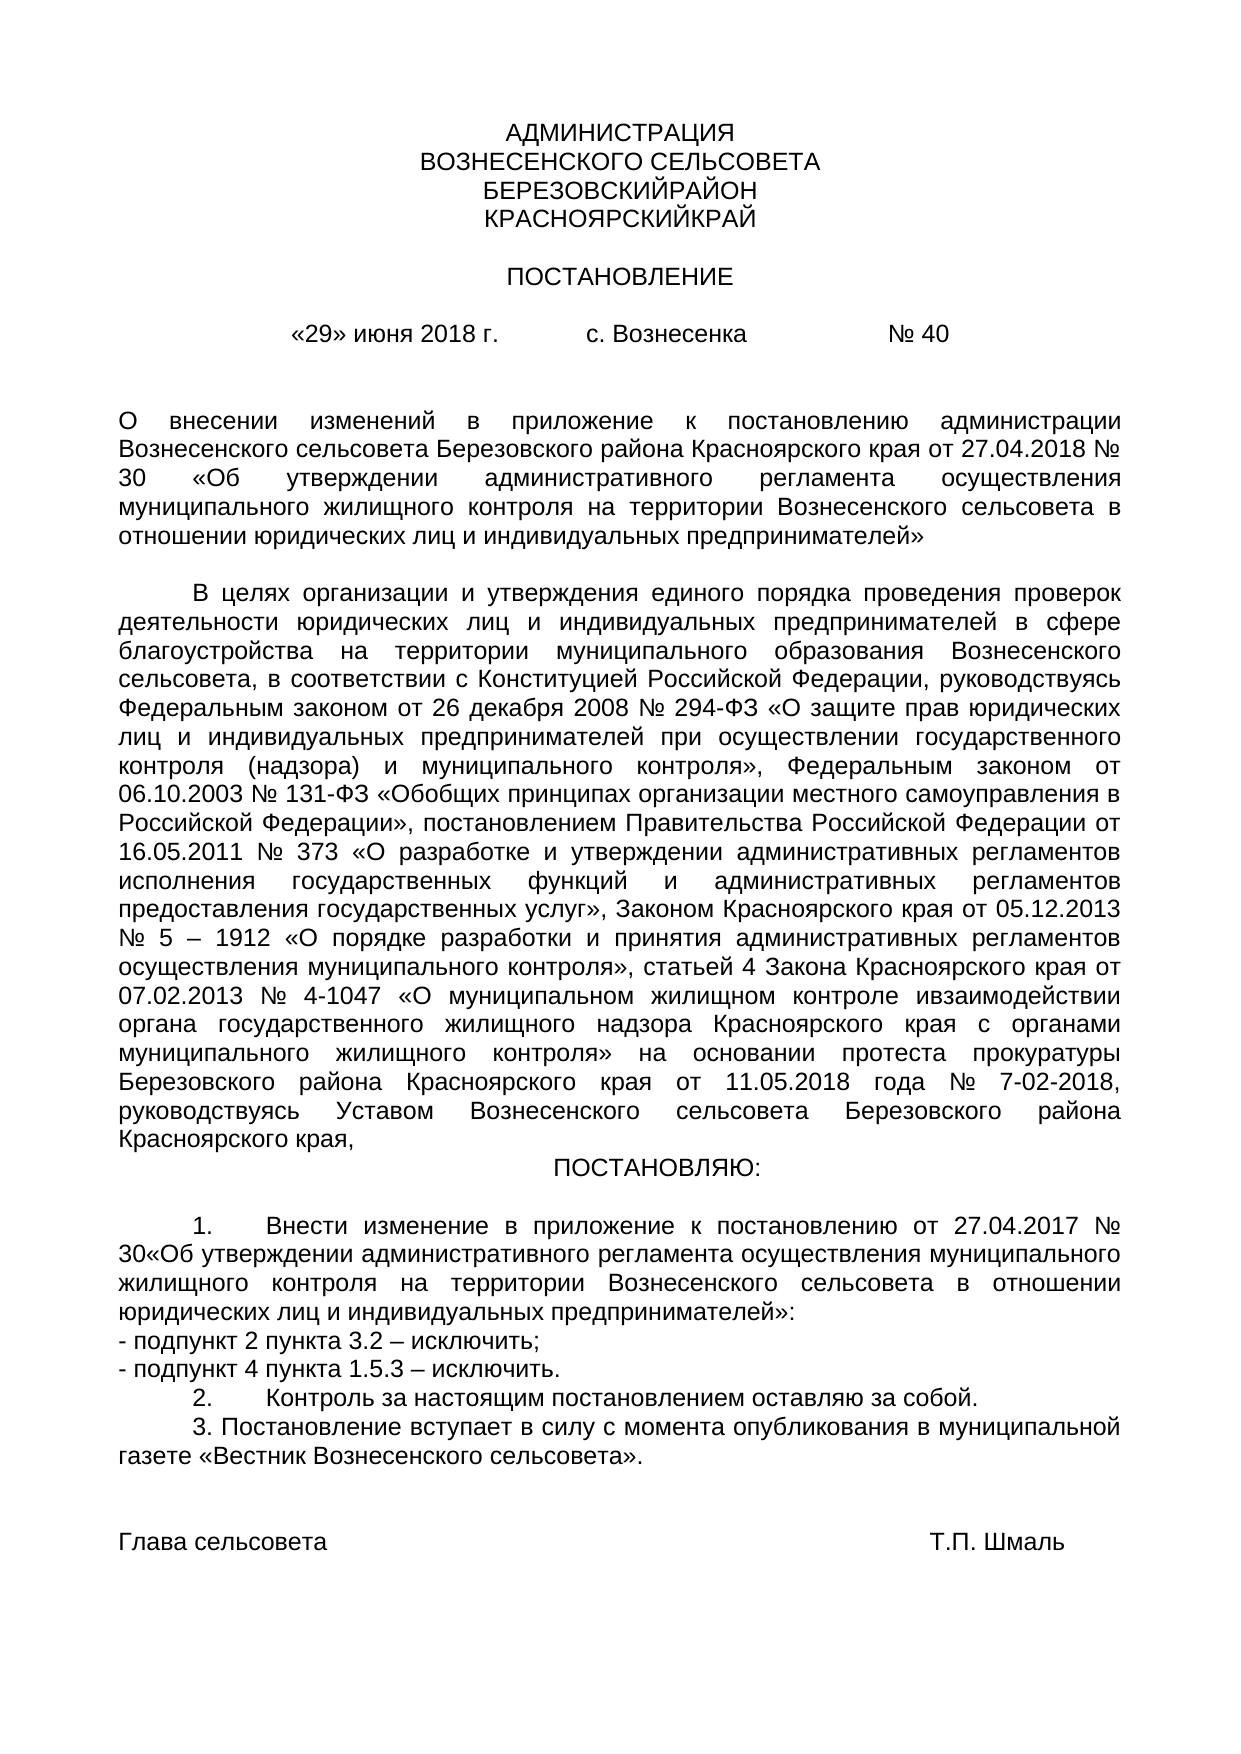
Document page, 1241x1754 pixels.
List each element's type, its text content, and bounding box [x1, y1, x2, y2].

text ПОСТАНОВЛЯЮ: [118, 1153, 1122, 1182]
text «29» июня 2018 г. с. Вознесенка № 40 [118, 319, 1122, 348]
text КРАСНОЯРСКИЙКРАЙ [118, 204, 1122, 233]
text О внесении изменений в приложение к постановлению администрации Вознесенского сельсовета Березовского района Красноярского края от 27.04.2018 № 30 «Об утверждении административного регламента осуществления муниципального жилищного контроля на территории Вознесенского сельсовета в отношении юридических лиц и индивидуальных предпринимателей» [118, 406, 1122, 549]
text АДМИНИСТРАЦИЯ [118, 118, 1122, 147]
text ПОСТАНОВЛЕНИЕ [118, 262, 1122, 291]
text - подпункт 2 пункта 3.2 – исключить; [118, 1326, 1122, 1354]
text Глава сельсовета Т.П. Шмаль [118, 1527, 1123, 1556]
list Внести изменение в приложение к постановлению от 27.04.2017 № 30«Об утверждении административного регламента осуществления муниципального жилищного контроля на территории Вознесенского сельсовета в отношении юридических лиц и индивидуальных предпринимателей»: [118, 1211, 1122, 1326]
text БЕРЕЗОВСКИЙРАЙОН [118, 176, 1122, 204]
text В целях организации и утверждения единого порядка проведения проверок деятельности юридических лиц и индивидуальных предпринимателей в сфере благоустройства на территории муниципального образования Вознесенского сельсовета, в соответствии с Конституцией Российской Федерации, руководствуясь Федеральным законом от 26 декабря 2008 № 294-ФЗ «О защите прав юридических лиц и индивидуальных предпринимателей при осуществлении государственного контроля (надзора) и муниципального контроля», Федеральным законом от 06.10.2003 № 131-ФЗ «Обобщих принципах организации местного самоуправления в Российской Федерации», постановлением Правительства Российской Федерации от 16.05.2011 № 373 «О разработке и утверждении административных регламентов исполнения государственных функций и административных регламентов предоставления государственных услуг», Законом Красноярского края от 05.12.2013 № 5 – 1912 «О порядке разработки и принятия административных регламентов осуществления муниципального контроля», статьей 4 Закона Красноярского края от 07.02.2013 № 4-1047 «О муниципальном жилищном контроле ивзаимодействии органа государственного жилищного надзора Красноярского края с органами муниципального жилищного контроля» на основании протеста прокуратуры Березовского района Красноярского края от 11.05.2018 года № 7-02-2018, руководствуясь Уставом Вознесенского сельсовета Березовского района Красноярского края, [118, 578, 1122, 1153]
text - подпункт 4 пункта 1.5.3 – исключить. [118, 1354, 1122, 1383]
text ВОЗНЕСЕНСКОГО СЕЛЬСОВЕТА [118, 147, 1122, 176]
text 3. Постановление вступает в силу с момента опубликования в муниципальной газете «Вестник Вознесенского сельсовета». [118, 1412, 1122, 1469]
text 2. Контроль за настоящим постановлением оставляю за собой. [118, 1383, 1122, 1412]
